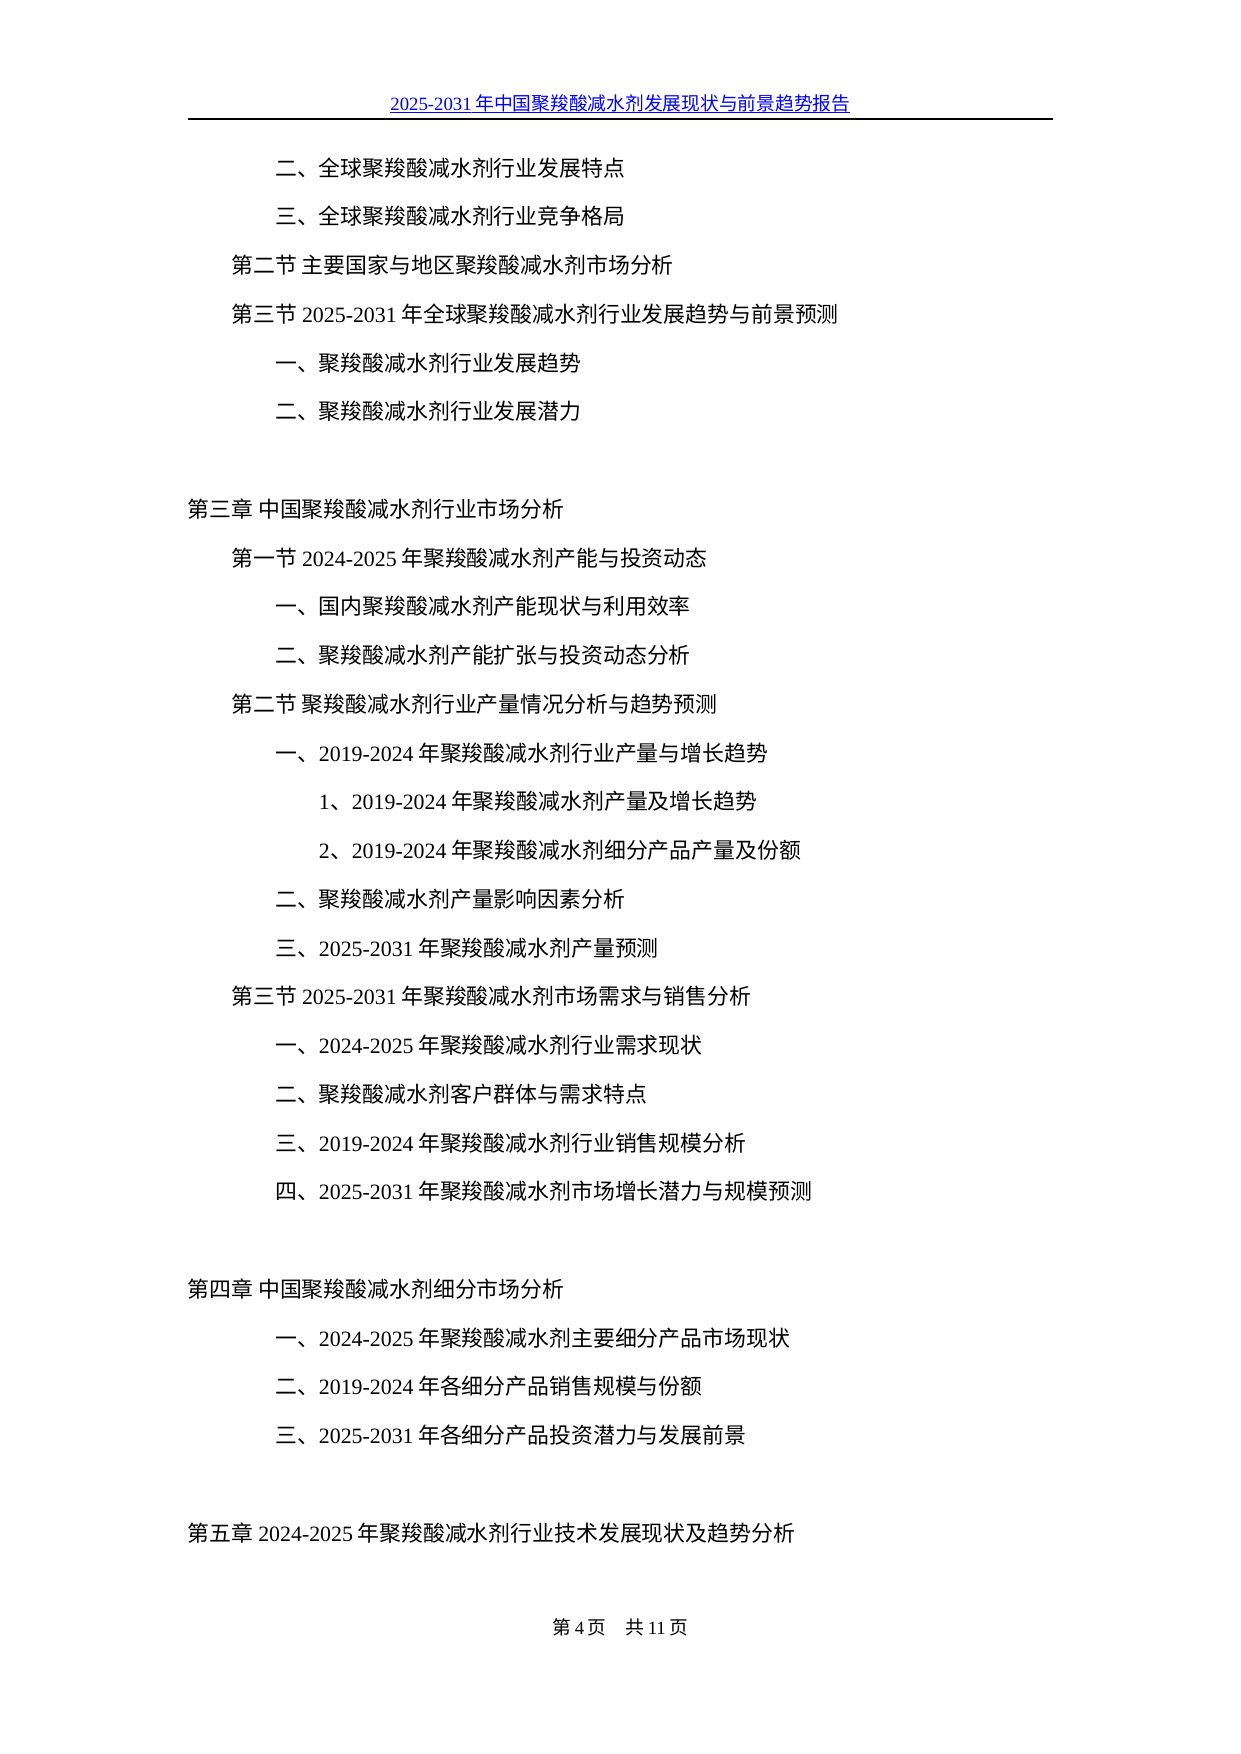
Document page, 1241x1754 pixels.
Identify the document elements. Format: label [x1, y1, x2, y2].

text [187, 150, 1053, 1548]
